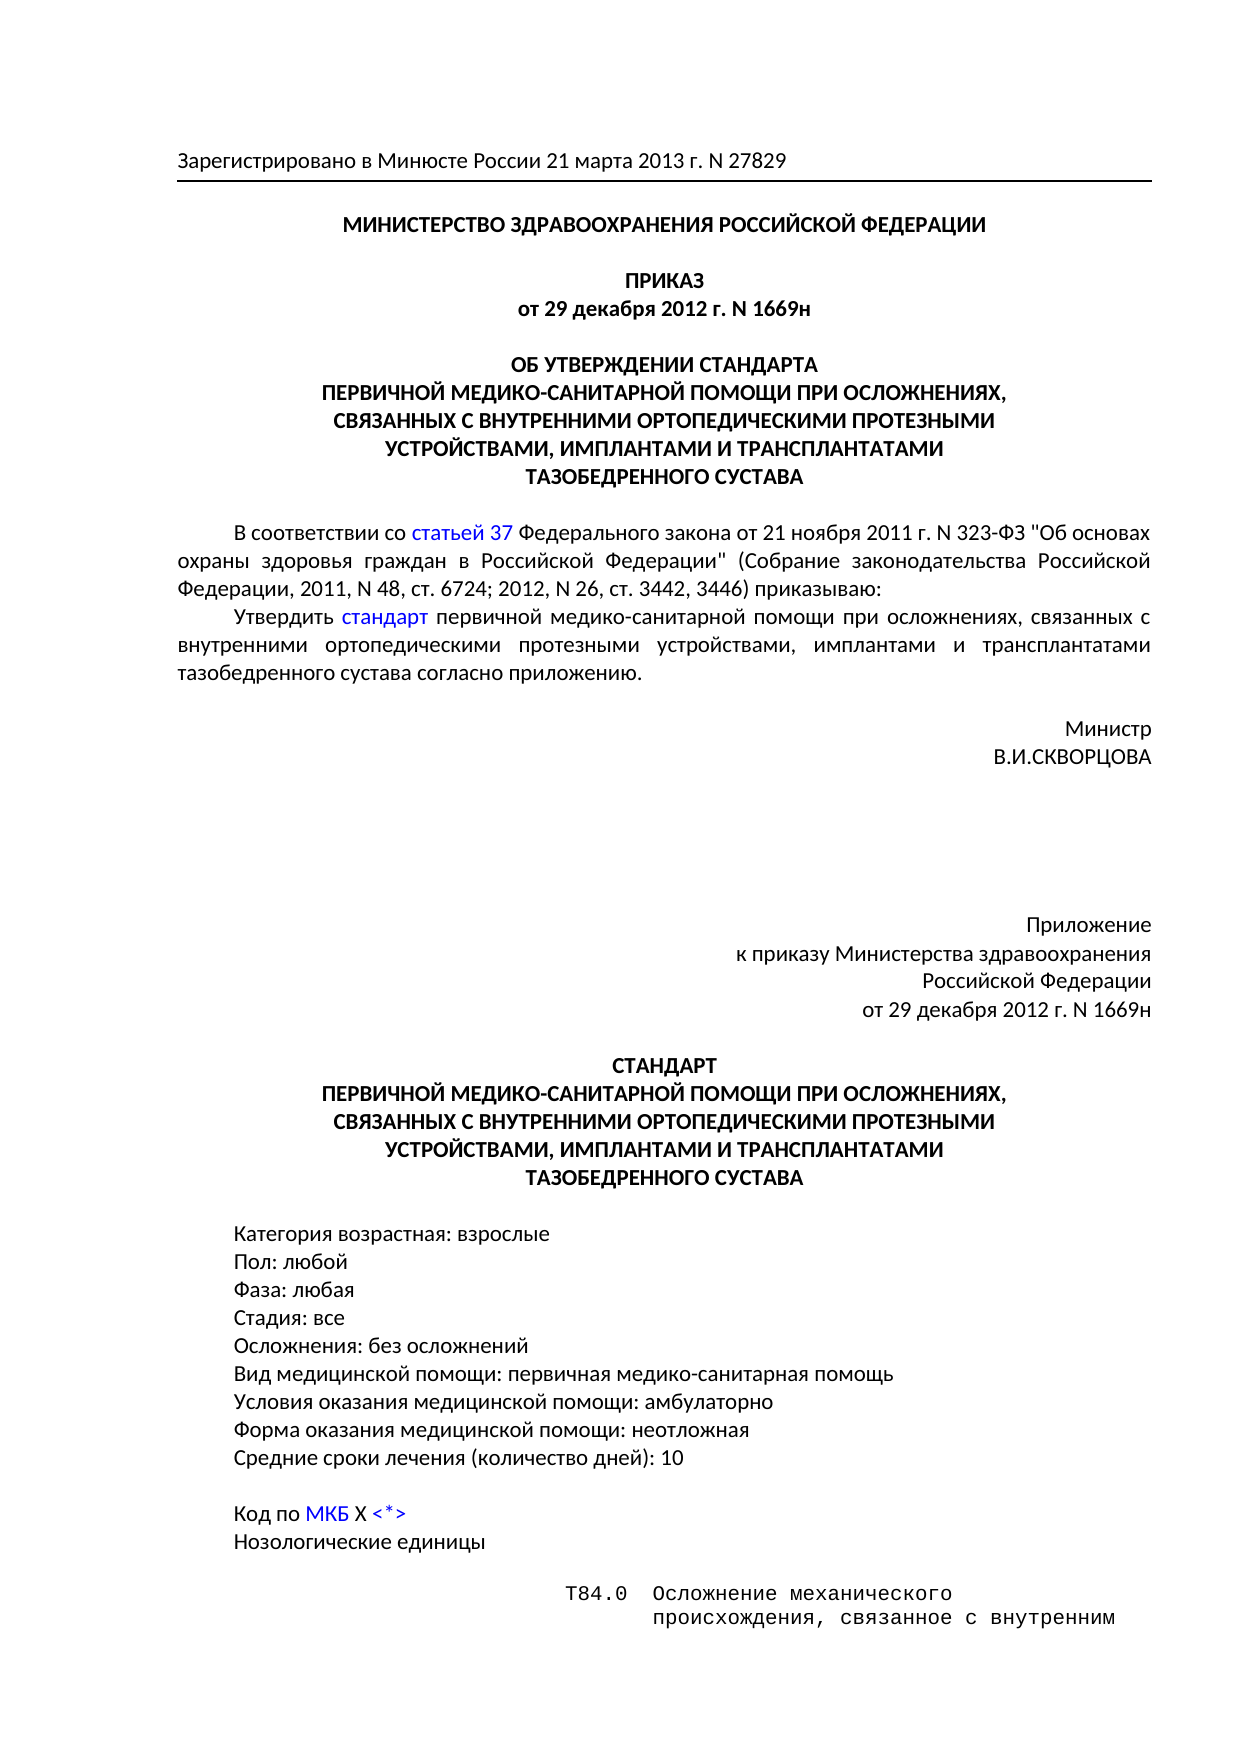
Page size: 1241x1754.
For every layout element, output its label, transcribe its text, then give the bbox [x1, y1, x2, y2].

text УСТРОЙСТВАМИ, ИМПЛАНТАМИ И ТРАНСПЛАНТАТАМИ [177, 434, 1152, 462]
text Фаза: любая [177, 1275, 1152, 1303]
text происхождения, связанное с внутренним [177, 1607, 1152, 1630]
text Нозологические единицы [177, 1527, 1152, 1555]
text от 29 декабря 2012 г. N 1669н [177, 294, 1152, 322]
text ТАЗОБЕДРЕННОГО СУСТАВА [177, 1163, 1152, 1191]
text В.И.СКВОРЦОВА [177, 742, 1152, 771]
text ОБ УТВЕРЖДЕНИИ СТАНДАРТА [177, 350, 1152, 378]
text ПЕРВИЧНОЙ МЕДИКО-САНИТАРНОЙ ПОМОЩИ ПРИ ОСЛОЖНЕНИЯХ, [177, 378, 1152, 406]
text СВЯЗАННЫХ С ВНУТРЕННИМИ ОРТОПЕДИЧЕСКИМИ ПРОТЕЗНЫМИ [177, 406, 1152, 434]
text Пол: любой [177, 1247, 1152, 1275]
text СВЯЗАННЫХ С ВНУТРЕННИМИ ОРТОПЕДИЧЕСКИМИ ПРОТЕЗНЫМИ [177, 1107, 1152, 1135]
text Средние сроки лечения (количество дней): 10 [177, 1443, 1152, 1471]
text Код по МКБ X <*> [177, 1499, 1152, 1527]
text ТАЗОБЕДРЕННОГО СУСТАВА [177, 462, 1152, 490]
text Министр [177, 714, 1152, 742]
text Приложение [177, 911, 1152, 939]
text ПРИКАЗ [177, 266, 1152, 294]
text СТАНДАРТ [177, 1051, 1152, 1079]
text к приказу Министерства здравоохранения [177, 939, 1152, 967]
text Категория возрастная: взрослые [177, 1219, 1152, 1247]
text Российской Федерации [177, 967, 1152, 995]
text УСТРОЙСТВАМИ, ИМПЛАНТАМИ И ТРАНСПЛАНТАТАМИ [177, 1135, 1152, 1163]
text МИНИСТЕРСТВО ЗДРАВООХРАНЕНИЯ РОССИЙСКОЙ ФЕДЕРАЦИИ [177, 210, 1152, 238]
text ПЕРВИЧНОЙ МЕДИКО-САНИТАРНОЙ ПОМОЩИ ПРИ ОСЛОЖНЕНИЯХ, [177, 1079, 1152, 1107]
text Форма оказания медицинской помощи: неотложная [177, 1415, 1152, 1443]
text Вид медицинской помощи: первичная медико-санитарная помощь [177, 1359, 1152, 1387]
text Условия оказания медицинской помощи: амбулаторно [177, 1387, 1152, 1415]
text Стадия: все [177, 1303, 1152, 1331]
text от 29 декабря 2012 г. N 1669н [177, 995, 1152, 1023]
text В соответствии со статьей 37 Федерального закона от 21 ноября 2011 г. N 323-ФЗ "Об основах охраны здоровья граждан в Российской Федерации" (Собрание законодательства Российской Федерации, 2011, N 48, ст. 6724; 2012, N 26, ст. 3442, 3446) приказываю: [177, 518, 1152, 602]
text T84.0 Осложнение механического [177, 1583, 1152, 1607]
text Осложнения: без осложнений [177, 1331, 1152, 1359]
text Утвердить стандарт первичной медико-санитарной помощи при осложнениях, связанных с внутренними ортопедическими протезными устройствами, имплантами и трансплантатами тазобедренного сустава согласно приложению. [177, 602, 1152, 686]
text Зарегистрировано в Минюсте России 21 марта 2013 г. N 27829 [177, 146, 1152, 174]
